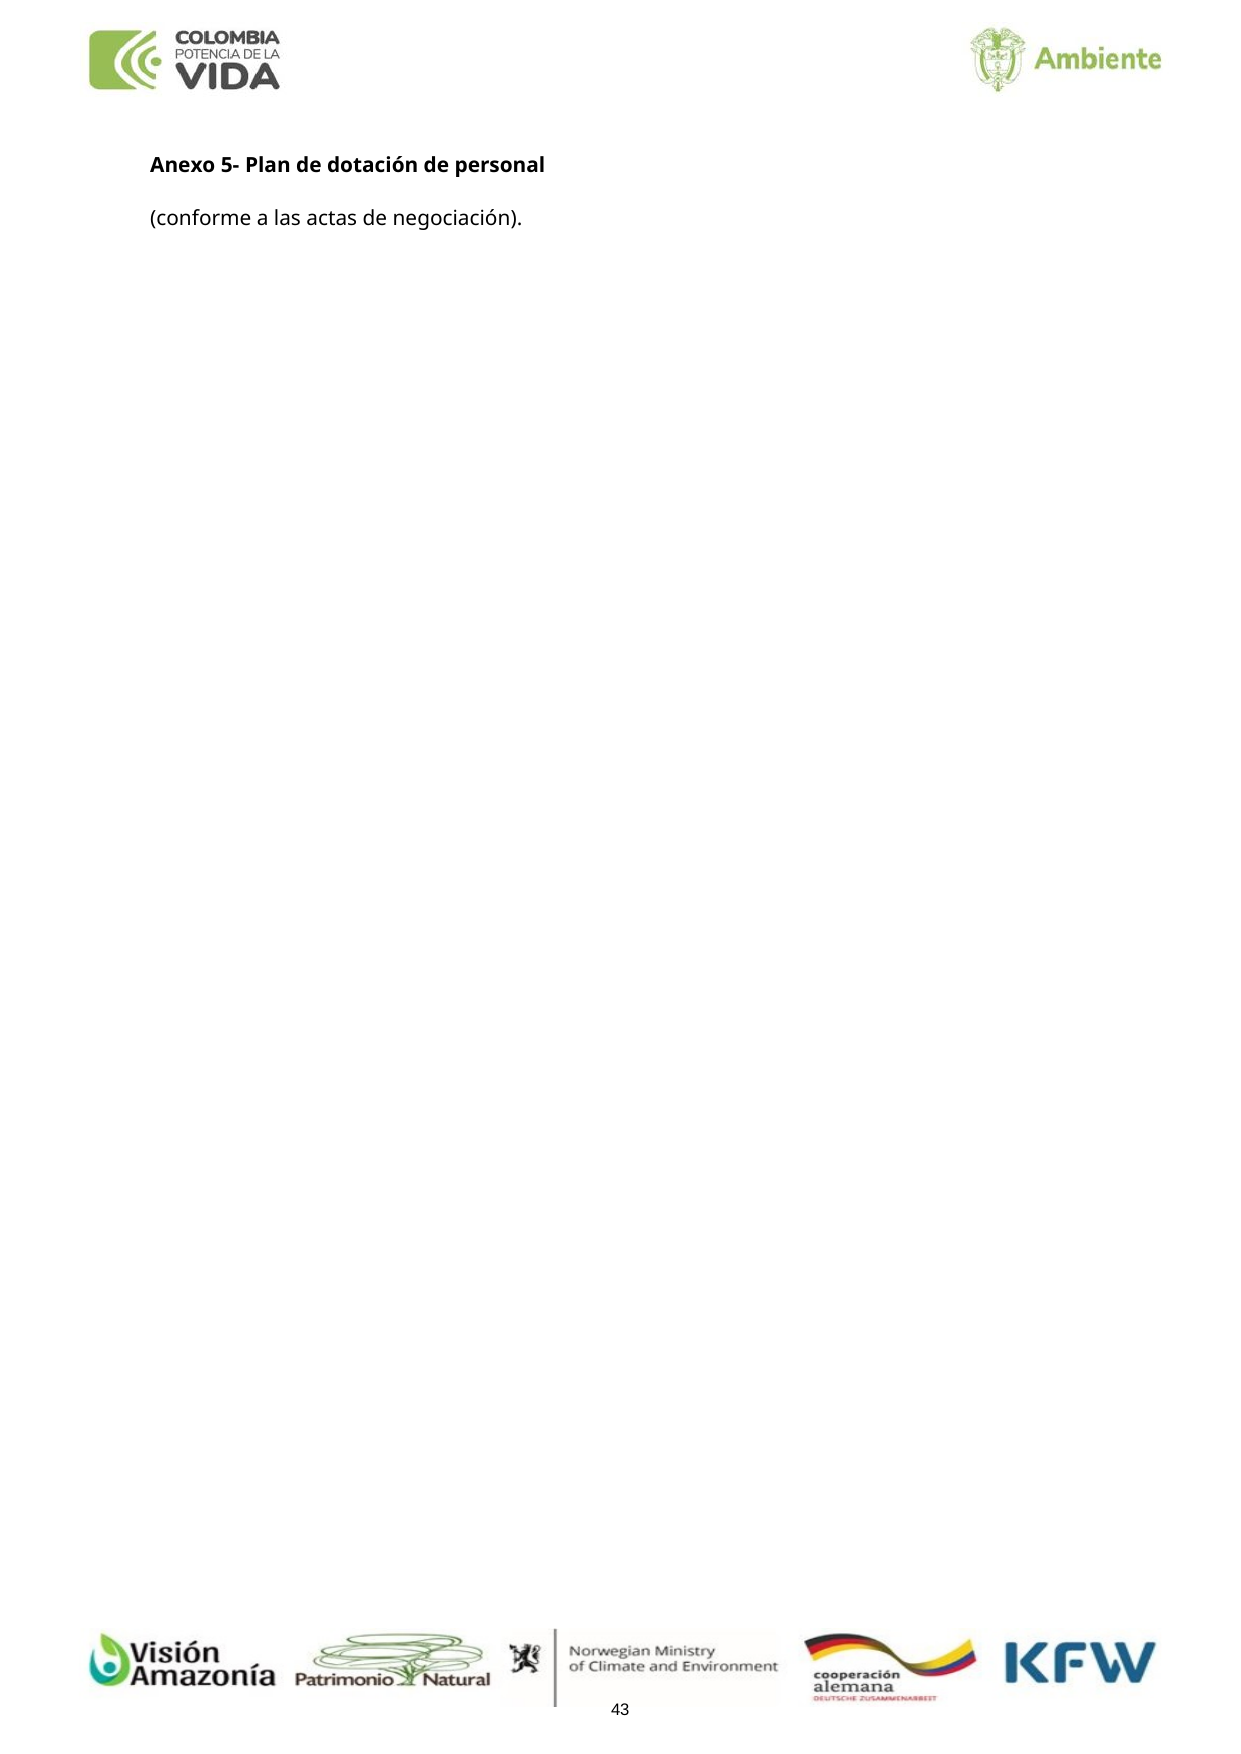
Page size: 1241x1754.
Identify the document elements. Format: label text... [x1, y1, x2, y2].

picture [79, 22, 1171, 98]
text Anexo 5- Plan de dotación de personal [150, 150, 1090, 178]
text (conforme a las actas de negociación). [150, 203, 1090, 232]
picture [78, 1628, 1162, 1707]
